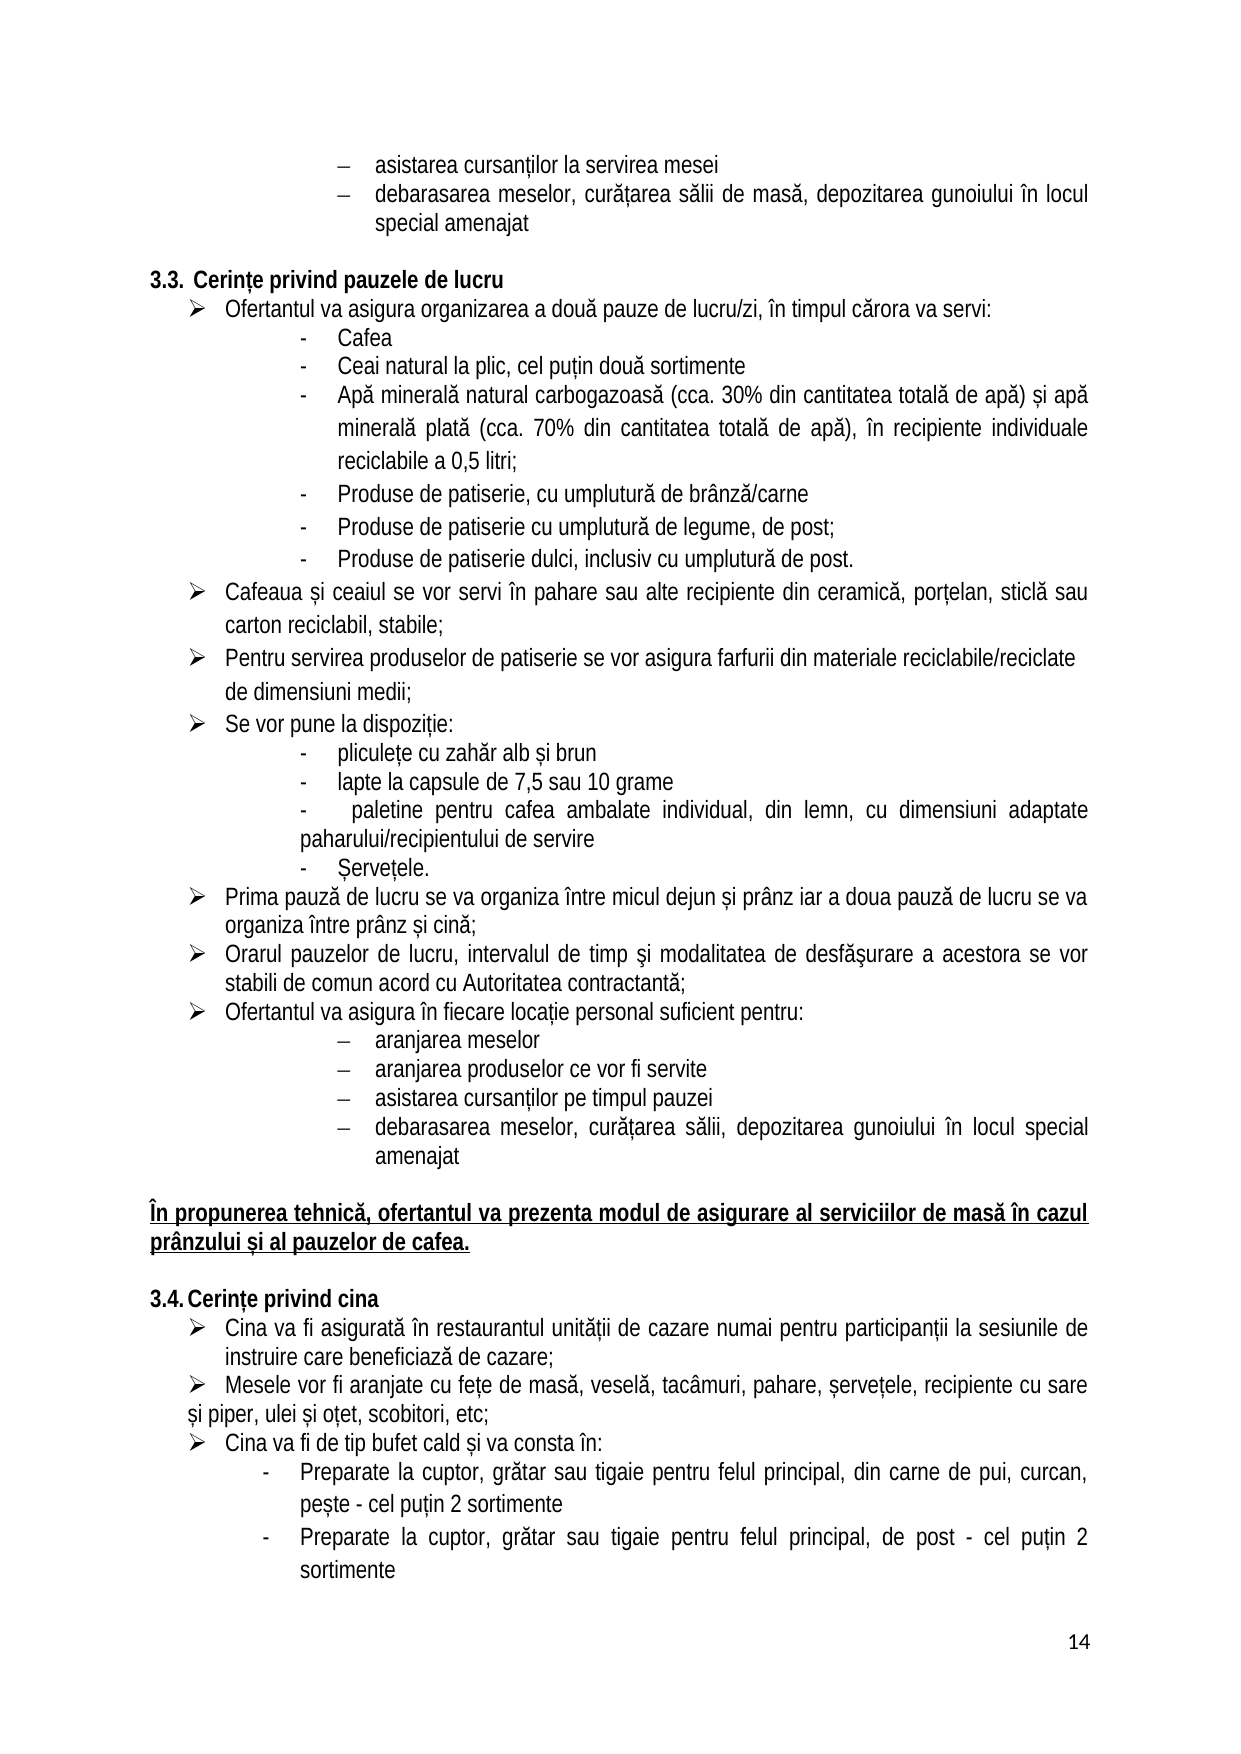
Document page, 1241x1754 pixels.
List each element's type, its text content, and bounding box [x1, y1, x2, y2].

list Ceai natural la plic, cel puțin două sortimente [300, 351, 1090, 380]
list Preparate la cuptor, grătar sau tigaie pentru felul principal, din carne de pui, curcan, pește - cel puțin 2 sortimente [262, 1456, 1090, 1518]
list Cina va fi de tip bufet cald și va consta în: [187, 1428, 1090, 1456]
list Șervețele. [300, 853, 1090, 881]
list Cina va fi asigurată în restaurantul unității de cazare numai pentru participanții la sesiunile de instruire care beneficiază de cazare; [187, 1313, 1090, 1370]
list Cafea [300, 322, 1090, 351]
list asistarea cursanților pe timpul pauzei [337, 1083, 1090, 1112]
list Cafeaua și ceaiul se vor servi în pahare sau alte recipiente din ceramică, porțelan, sticlă sau carton reciclabil, stabile; [187, 577, 1090, 639]
list Cerințe privind cina [150, 1284, 1090, 1313]
list Preparate la cuptor, grătar sau tigaie pentru felul principal, de post - cel puțin 2 sortimente [262, 1522, 1090, 1584]
list Apă minerală natural carbogazoasă (cca. 30% din cantitatea totală de apă) și apă minerală plată (cca. 70% din cantitatea totală de apă), în recipiente individuale reciclabile a 0,5 litri; [300, 380, 1090, 474]
list paletine pentru cafea ambalate individual, din lemn, cu dimensiuni adaptate paharului/recipientului de servire [300, 796, 1090, 853]
text În propunerea tehnică, ofertantul va prezenta modul de asigurare al serviciilor de masă în cazul prânzului și al pauzelor de cafea. [150, 1198, 1090, 1255]
list Ofertantul va asigura organizarea a două pauze de lucru/zi, în timpul cărora va servi: [187, 294, 1090, 322]
list debarasarea meselor, curățarea sălii de masă, depozitarea gunoiului în locul special amenajat [337, 179, 1090, 236]
list Prima pauză de lucru se va organiza între micul dejun și prânz iar a doua pauză de lucru se va organiza între prânz și cină; [187, 881, 1090, 939]
list Produse de patiserie cu umplutură de legume, de post; [300, 511, 1090, 540]
list aranjarea meselor [337, 1025, 1090, 1054]
list Cerințe privind pauzele de lucru [150, 265, 1090, 294]
list Produse de patiserie, cu umplutură de brânză/carne [300, 478, 1090, 507]
list pliculețe cu zahăr alb și brun [300, 738, 1090, 767]
list debarasarea meselor, curățarea sălii, depozitarea gunoiului în locul special amenajat [337, 1112, 1090, 1169]
list Pentru servirea produselor de patiserie se vor asigura farfurii din materiale reciclabile/reciclate de dimensiuni medii; [187, 643, 1090, 705]
list aranjarea produselor ce vor fi servite [337, 1054, 1090, 1083]
list Se vor pune la dispoziție: [187, 709, 1090, 738]
list Mesele vor fi aranjate cu fețe de masă, veselă, tacâmuri, pahare, șervețele, recipiente cu sare și piper, ulei și oțet, scobitori, etc; [187, 1370, 1090, 1428]
list Ofertantul va asigura în fiecare locație personal suficient pentru: [187, 996, 1090, 1025]
list Orarul pauzelor de lucru, intervalul de timp şi modalitatea de desfăşurare a acestora se vor stabili de comun acord cu Autoritatea contractantă; [187, 939, 1090, 996]
list Produse de patiserie dulci, inclusiv cu umplutură de post. [300, 544, 1090, 573]
list lapte la capsule de 7,5 sau 10 grame [300, 767, 1090, 796]
list asistarea cursanților la servirea mesei [337, 150, 1090, 179]
